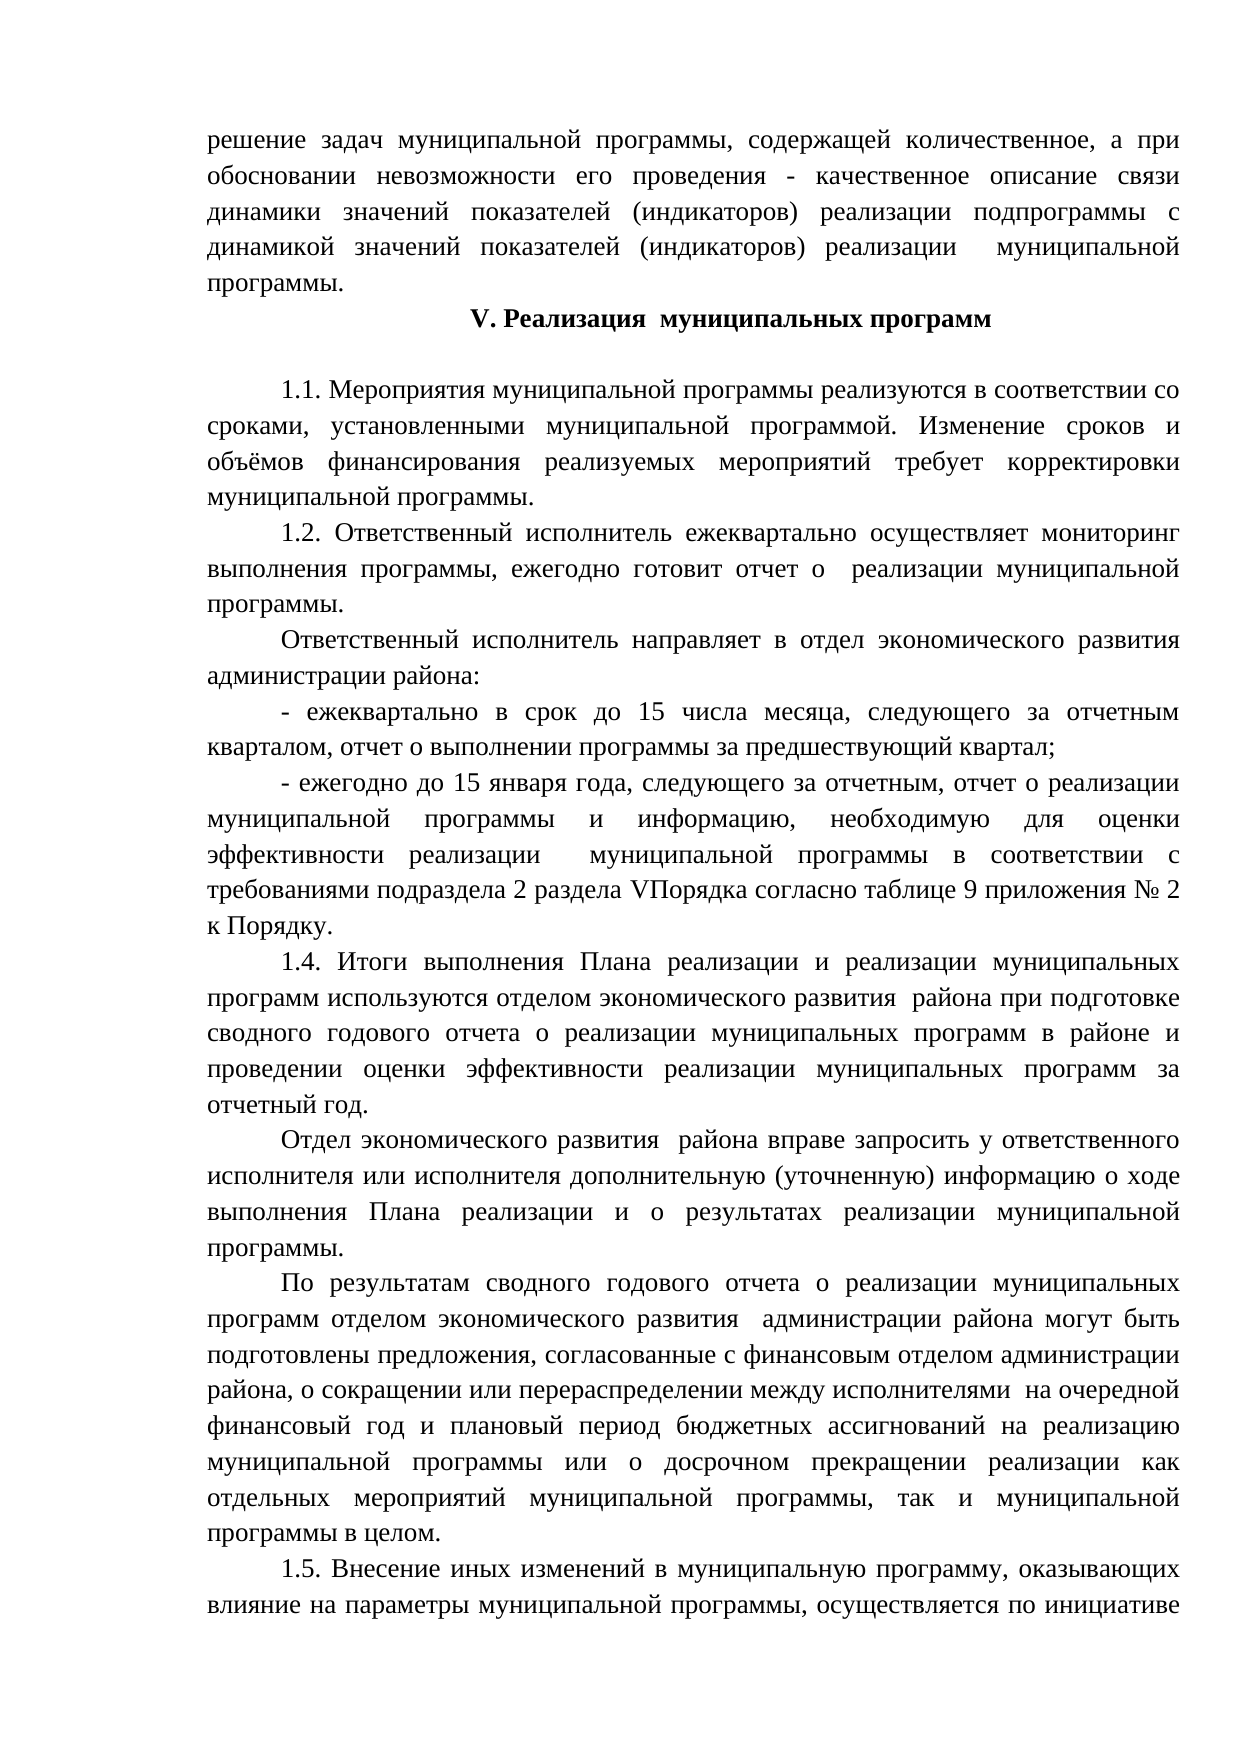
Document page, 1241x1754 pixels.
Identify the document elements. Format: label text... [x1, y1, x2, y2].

text 1.2. Ответственный исполнитель ежеквартально осуществляет мониторинг выполнения программы, ежегодно готовит отчет о реализации муниципальной программы. [207, 516, 1181, 619]
text Отдел экономического развития района вправе запросить у ответственного исполнителя или исполнителя дополнительную (уточненную) информацию о ходе выполнения Плана реализации и о результатах реализации муниципальной программы. [207, 1123, 1181, 1262]
text 1.1. Мероприятия муниципальной программы реализуются в соответствии со сроками, установленными муниципальной программой. Изменение сроков и объёмов финансирования реализуемых мероприятий требует корректировки муниципальной программы. [207, 373, 1181, 512]
text Ответственный исполнитель направляет в отдел экономического развития администрации района: [207, 623, 1181, 690]
text - ежеквартально в срок до 15 числа месяца, следующего за отчетным кварталом, отчет о выполнении программы за предшествующий квартал; [207, 695, 1181, 762]
text - ежегодно до 15 января года, следующего за отчетным, отчет о реализации муниципальной программы и информацию, необходимую для оценки эффективности реализации муниципальной программы в соответствии с требованиями подраздела 2 раздела VПорядка согласно таблице 9 приложения № 2 к Порядку. [207, 766, 1181, 940]
text По результатам сводного годового отчета о реализации муниципальных программ отделом экономического развития администрации района могут быть подготовлены предложения, согласованные с финансовым отделом администрации района, о сокращении или перераспределении между исполнителями на очередной финансовый год и плановый период бюджетных ассигнований на реализацию муниципальной программы или о досрочном прекращении реализации как отдельных мероприятий муниципальной программы, так и муниципальной программы в целом. [207, 1266, 1181, 1548]
text 1.4. Итоги выполнения Плана реализации и реализации муниципальных программ используются отделом экономического развития района при подготовке сводного годового отчета о реализации муниципальных программ в районе и проведении оценки эффективности реализации муниципальных программ за отчетный год. [207, 945, 1181, 1119]
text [207, 123, 1181, 297]
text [207, 1552, 1181, 1619]
text V. Реализация муниципальных программ [207, 302, 1181, 333]
